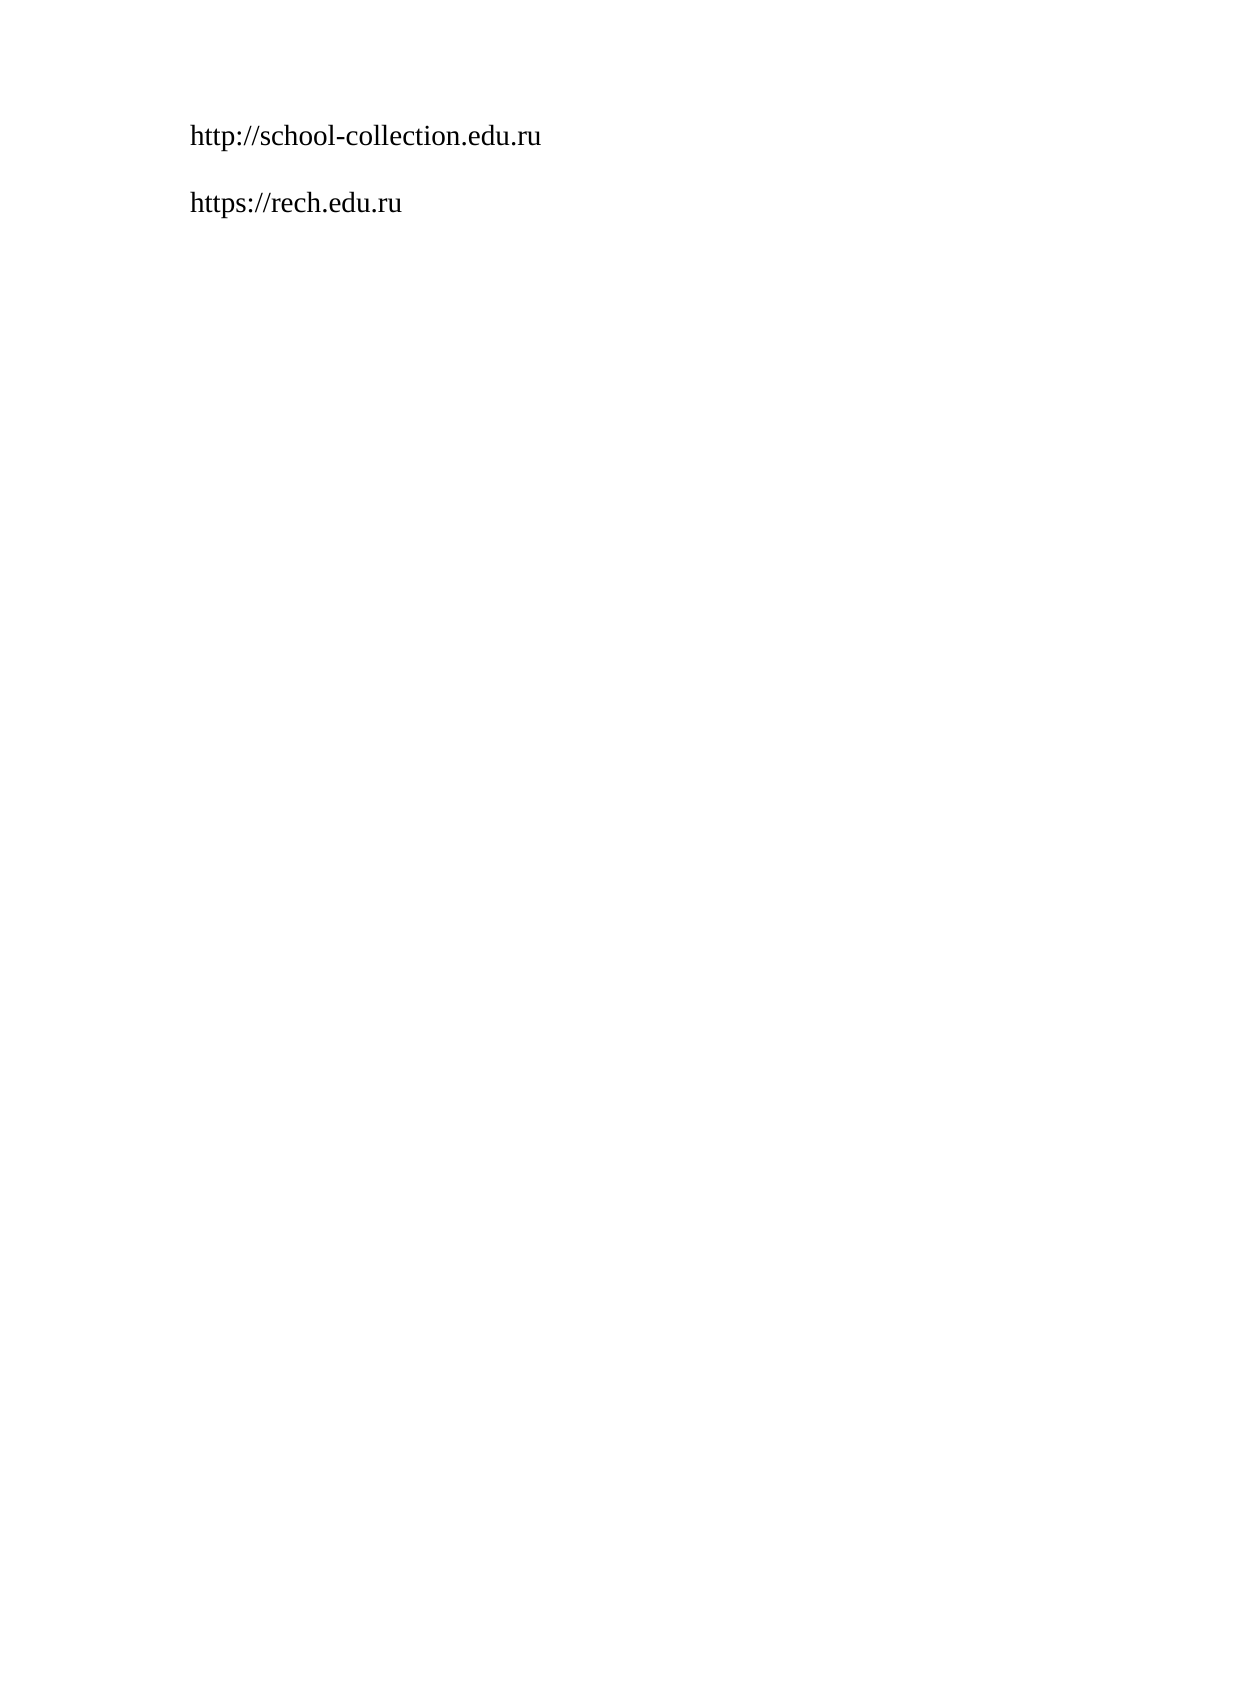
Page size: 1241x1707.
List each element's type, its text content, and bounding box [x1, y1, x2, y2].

text ​​‌http://school-collection.edu.ru https://rech.edu.ru ‌​ [190, 118, 1152, 286]
